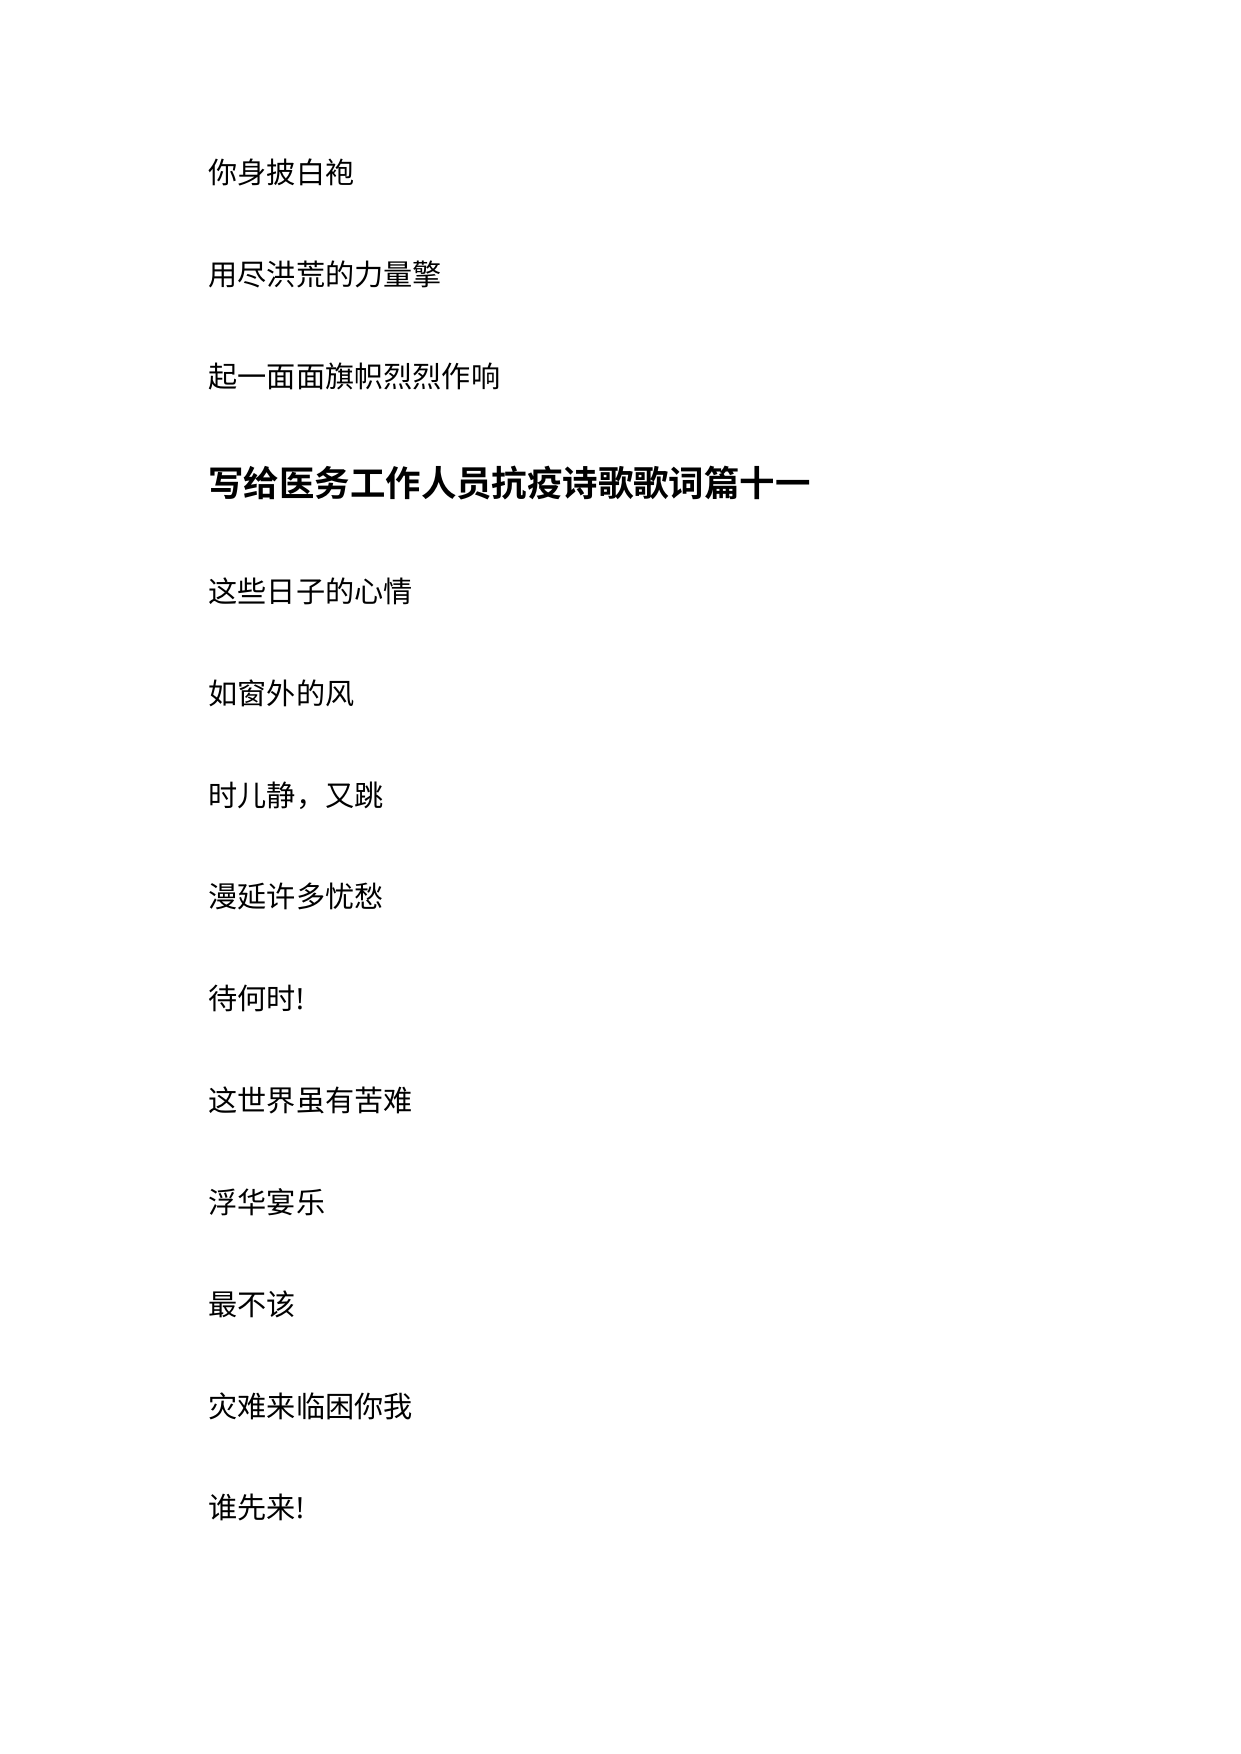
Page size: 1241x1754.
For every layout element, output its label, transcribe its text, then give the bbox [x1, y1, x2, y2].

text 最不该 [150, 1281, 1090, 1324]
text 待何时! [150, 976, 1090, 1018]
text 写给医务工作人员抗疫诗歌歌词篇十一 [150, 455, 1090, 507]
text 谁先来! [150, 1485, 1090, 1527]
text 这世界虽有苦难 [150, 1078, 1090, 1120]
text 用尽洪荒的力量擎 [150, 252, 1090, 294]
text 这些日子的心情 [150, 569, 1090, 611]
text 时儿静，又跳 [150, 772, 1090, 814]
text 漫延许多忧愁 [150, 874, 1090, 916]
text 起一面面旗帜烈烈作响 [150, 353, 1090, 396]
text 你身披白袍 [150, 150, 1090, 192]
text 浮华宴乐 [150, 1179, 1090, 1222]
text 如窗外的风 [150, 671, 1090, 713]
text 灾难来临困你我 [150, 1383, 1090, 1425]
